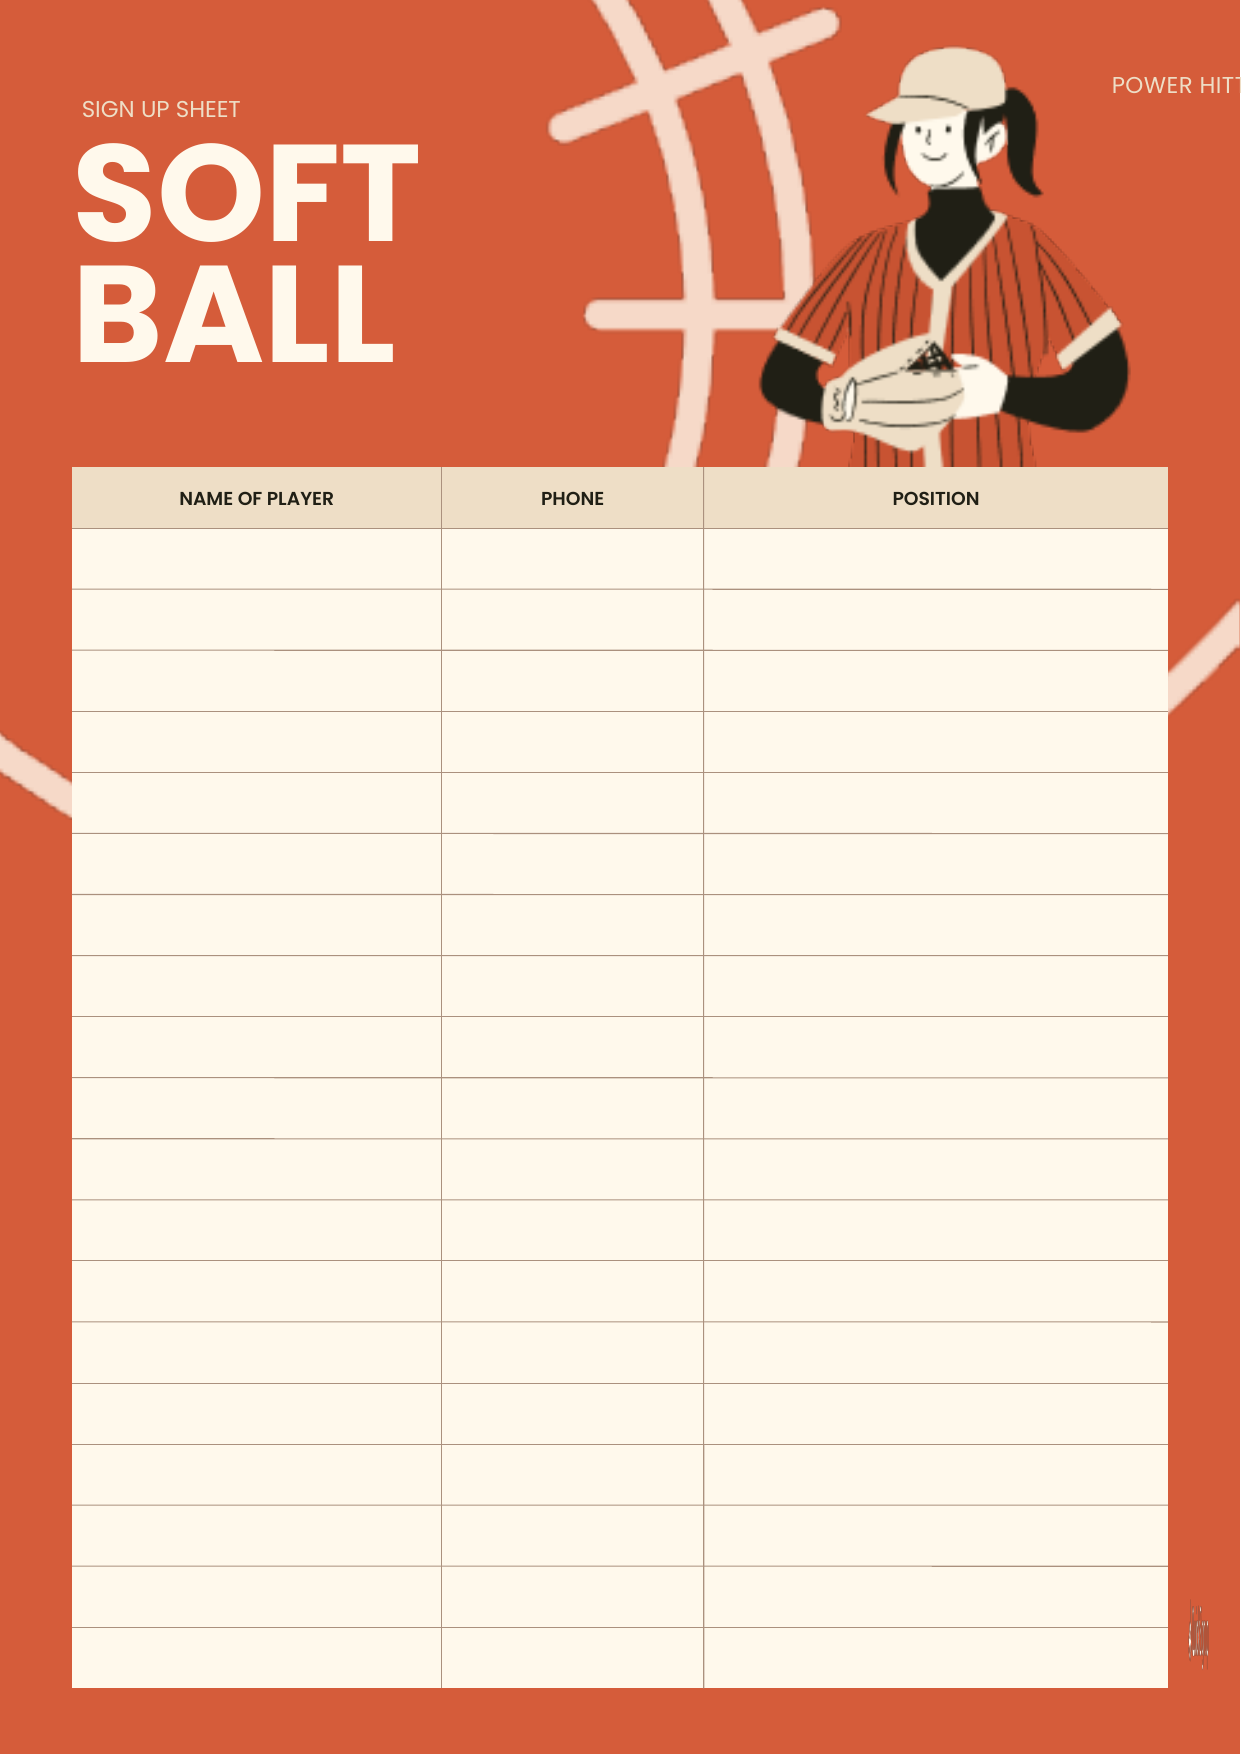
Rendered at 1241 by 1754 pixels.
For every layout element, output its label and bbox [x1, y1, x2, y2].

picture [732, 44, 1131, 467]
picture [1187, 1580, 1210, 1689]
